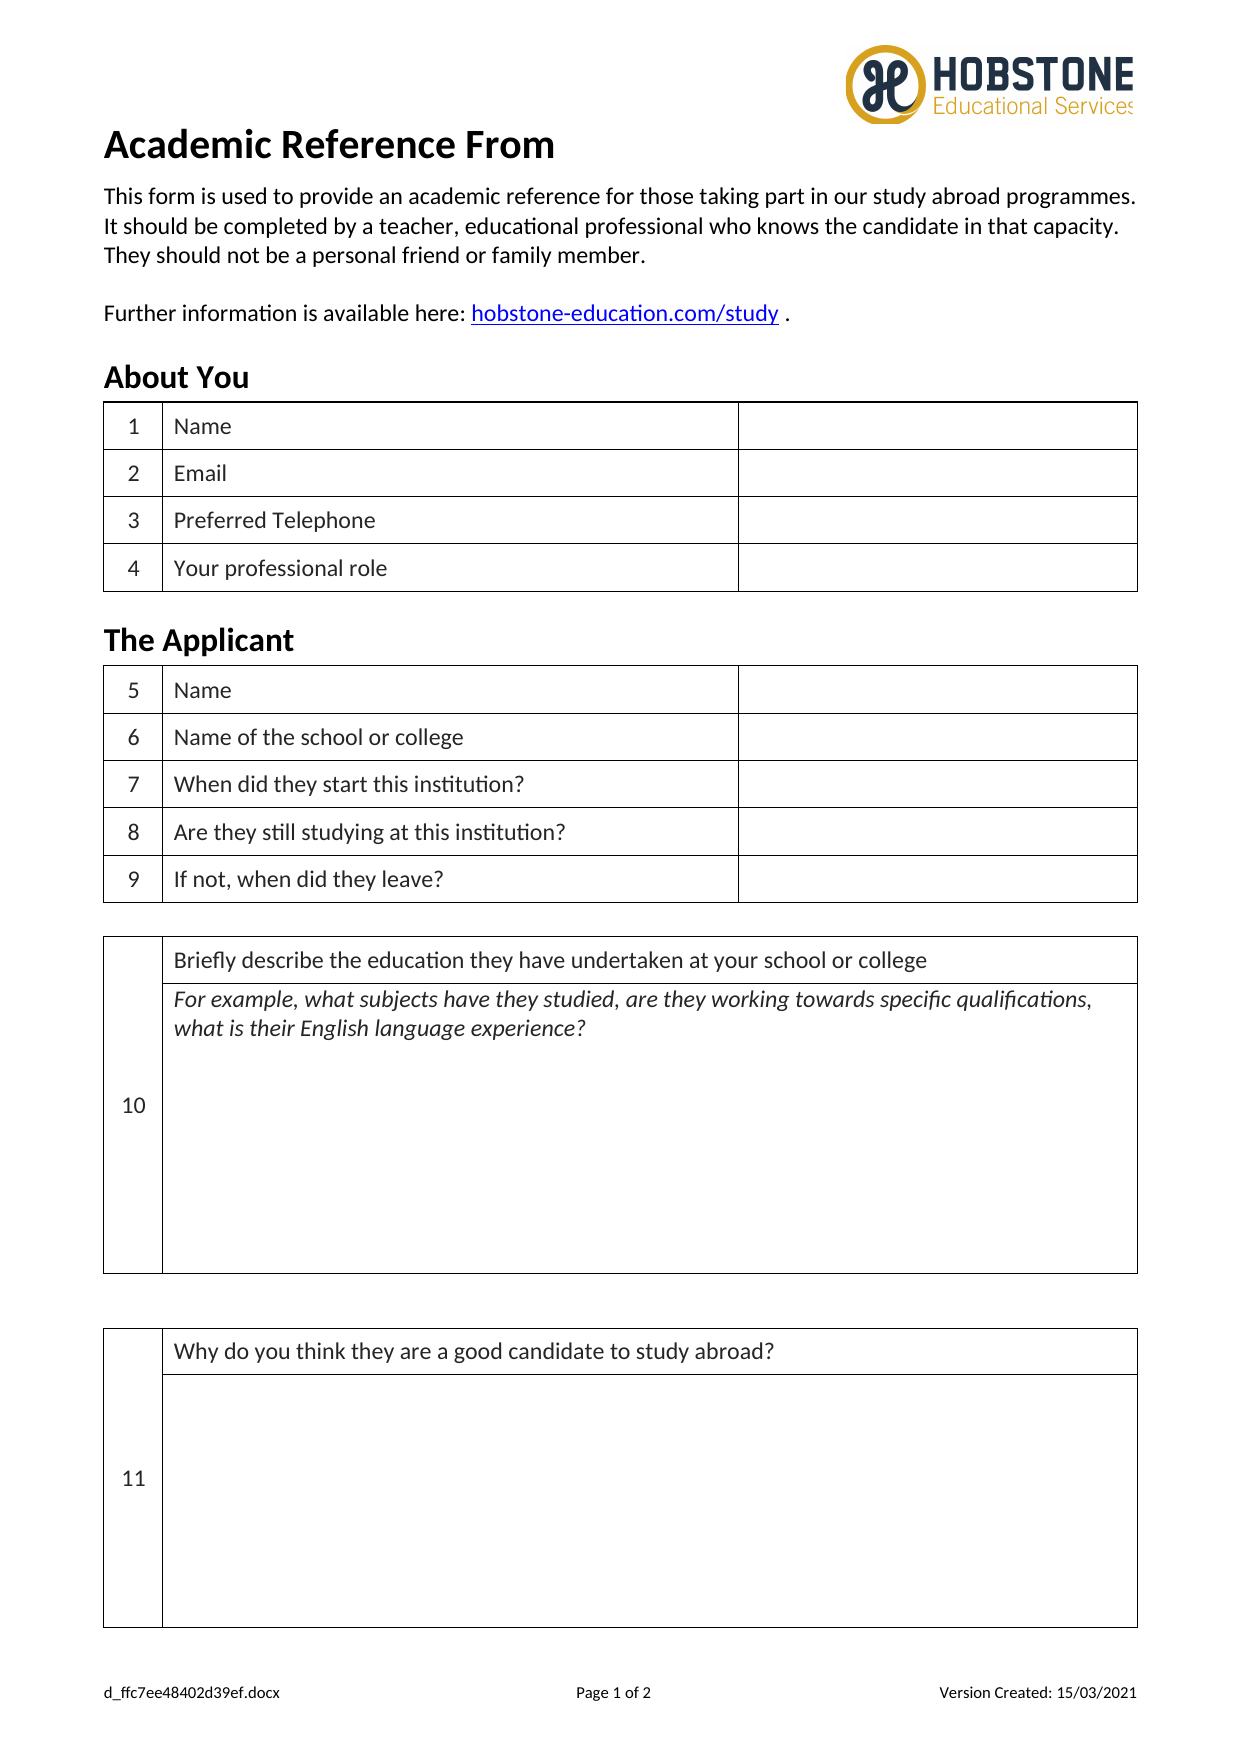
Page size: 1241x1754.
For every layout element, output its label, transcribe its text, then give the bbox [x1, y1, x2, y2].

table_cell Your professional role [163, 544, 738, 591]
table_cell [739, 450, 1137, 496]
table_header Briefly describe the education they have undertaken at your school or college [163, 937, 1137, 983]
text About You [103, 356, 1137, 396]
table_header 10 [104, 937, 162, 1273]
table_cell Email [163, 450, 738, 496]
table_cell 6 [104, 714, 162, 760]
table_cell 7 [104, 761, 162, 807]
table_header 1 [104, 403, 162, 449]
table_cell 8 [104, 808, 162, 854]
table_header Why do you think they are a good candidate to study abroad? [163, 1329, 1137, 1373]
table_cell [739, 714, 1137, 760]
table_cell 4 [104, 544, 162, 591]
table_cell [739, 808, 1137, 854]
table_header Name [163, 666, 738, 713]
table_header Name [163, 403, 738, 449]
table_cell If not, when did they leave? [163, 856, 738, 902]
text Academic Reference From [103, 118, 1137, 169]
table_cell 2 [104, 450, 162, 496]
table_header [739, 403, 1137, 449]
table_cell [739, 856, 1137, 902]
table_cell Are they still studying at this institution? [163, 808, 738, 854]
table_cell Preferred Telephone [163, 497, 738, 543]
table_cell [739, 761, 1137, 807]
table_cell 9 [104, 856, 162, 902]
table_cell When did they start this institution? [163, 761, 738, 807]
table_cell 3 [104, 497, 162, 543]
table_cell For example, what subjects have they studied, are they working towards specific qualifications, what is their English language experience? [163, 984, 1137, 1273]
text Further information is available here: hobstone-education.com/study . [103, 298, 1137, 328]
table_cell Name of the school or college [163, 714, 738, 760]
table_header 11 [104, 1329, 162, 1627]
text This form is used to provide an academic reference for those taking part in our study abroad programmes. It should be completed by a teacher, educational professional who knows the candidate in that capacity. They should not be a personal friend or family member. [103, 181, 1137, 269]
table_header 5 [104, 666, 162, 713]
table_header [739, 666, 1137, 713]
table_cell [163, 1375, 1137, 1627]
table_cell [739, 544, 1137, 591]
picture [845, 45, 1133, 124]
text The Applicant [103, 619, 1137, 660]
table_cell [739, 497, 1137, 543]
